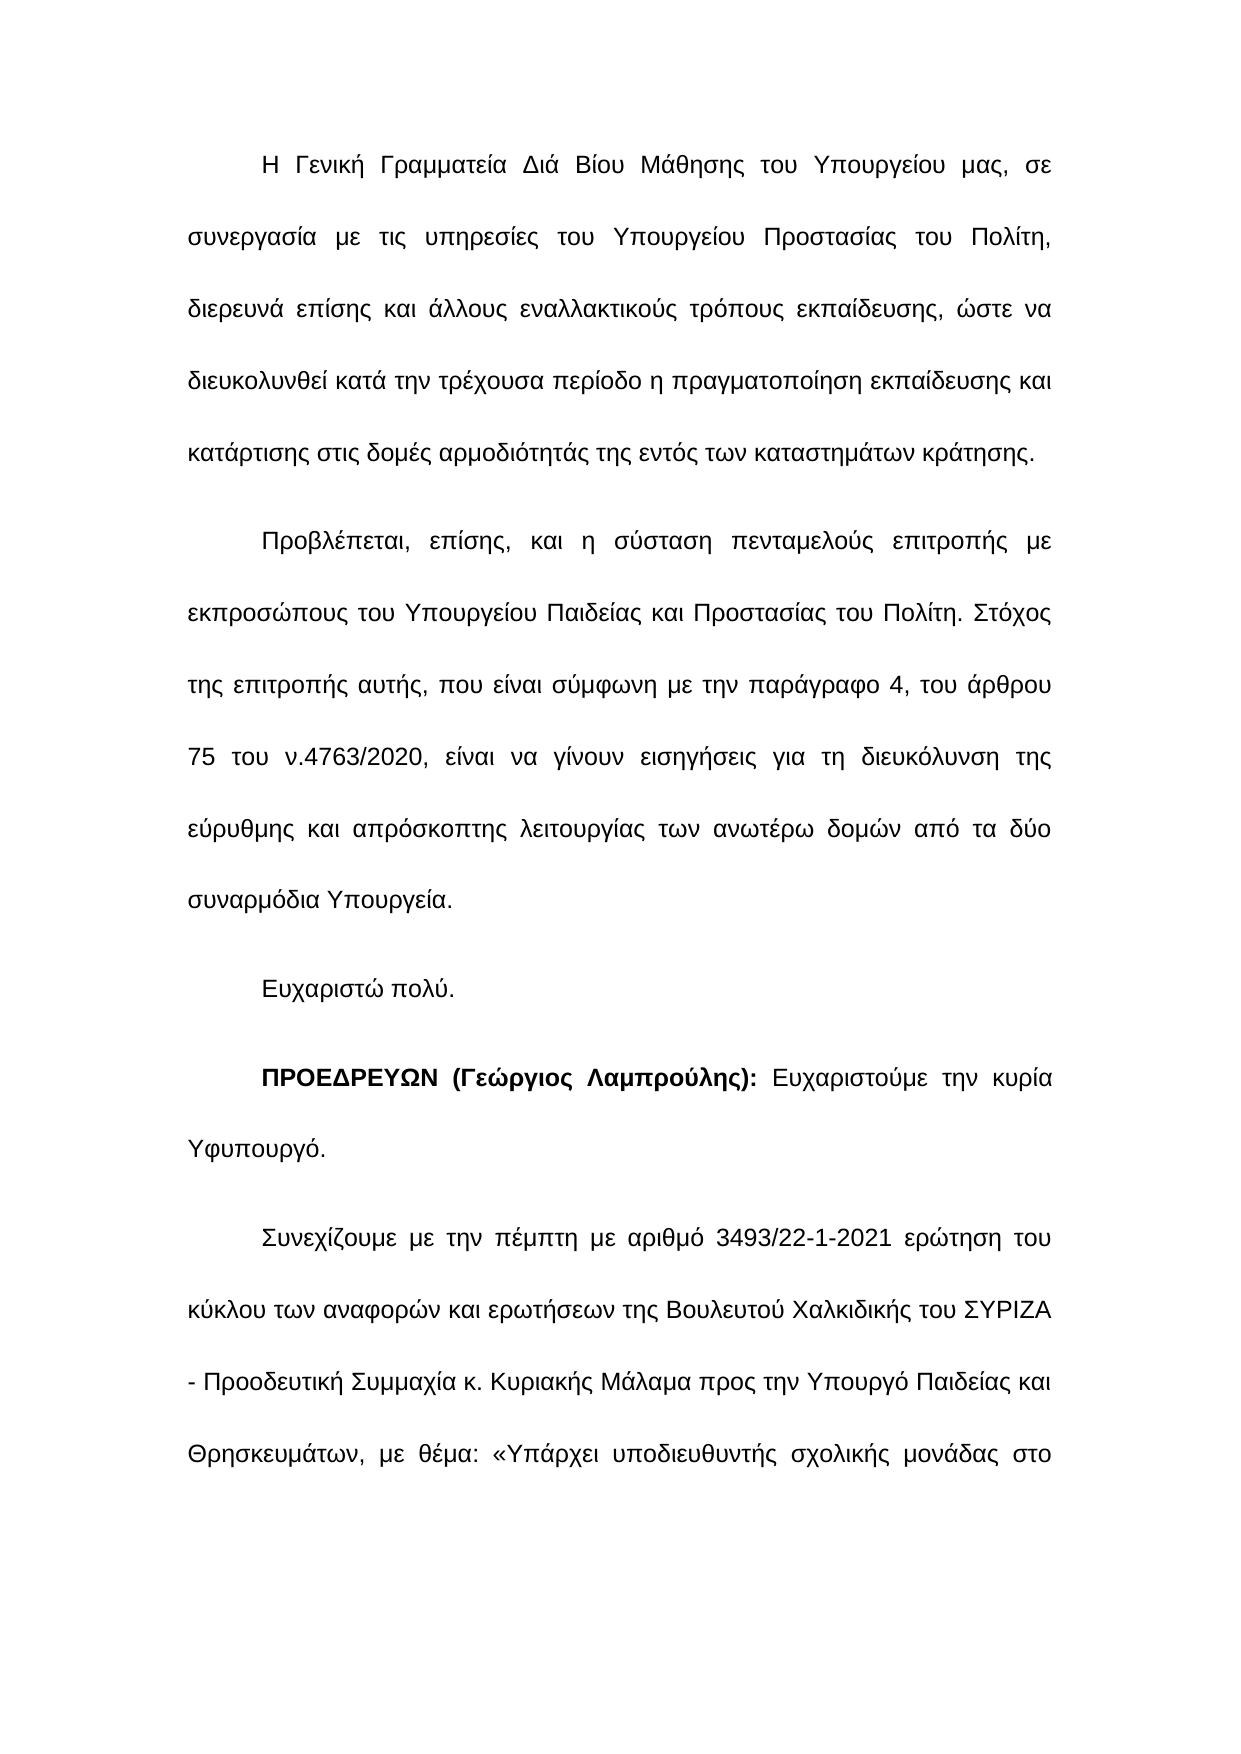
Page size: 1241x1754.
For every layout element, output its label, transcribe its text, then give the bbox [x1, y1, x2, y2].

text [187, 1223, 1053, 1467]
text Ευχαριστώ πολύ. [187, 974, 1053, 1003]
text ΠΡΟΕΔΡΕΥΩΝ (Γεώργιος Λαμπρούλης): Ευχαριστούμε την κυρία Υφυπουργό. [187, 1062, 1053, 1163]
text Η Γενική Γραμματεία Διά Βίου Μάθησης του Υπουργείου μας, σε συνεργασία με τις υπηρεσίες του Υπουργείου Προστασίας του Πολίτη, διερευνά επίσης και άλλους εναλλακτικούς τρόπους εκπαίδευσης, ώστε να διευκολυνθεί κατά την τρέχουσα περίοδο η πραγματοποίηση εκπαίδευσης και κατάρτισης στις δομές αρμοδιότητάς της εντός των καταστημάτων κράτησης. [187, 150, 1053, 466]
text Προβλέπεται, επίσης, και η σύσταση πενταμελούς επιτροπής με εκπροσώπους του Υπουργείου Παιδείας και Προστασίας του Πολίτη. Στόχος της επιτροπής αυτής, που είναι σύμφωνη με την παράγραφο 4, του άρθρου 75 του ν.4763/2020, είναι να γίνουν εισηγήσεις για τη διευκόλυνση της εύρυθμης και απρόσκοπτης λειτουργίας των ανωτέρω δομών από τα δύο συναρμόδια Υπουργεία. [187, 526, 1053, 914]
